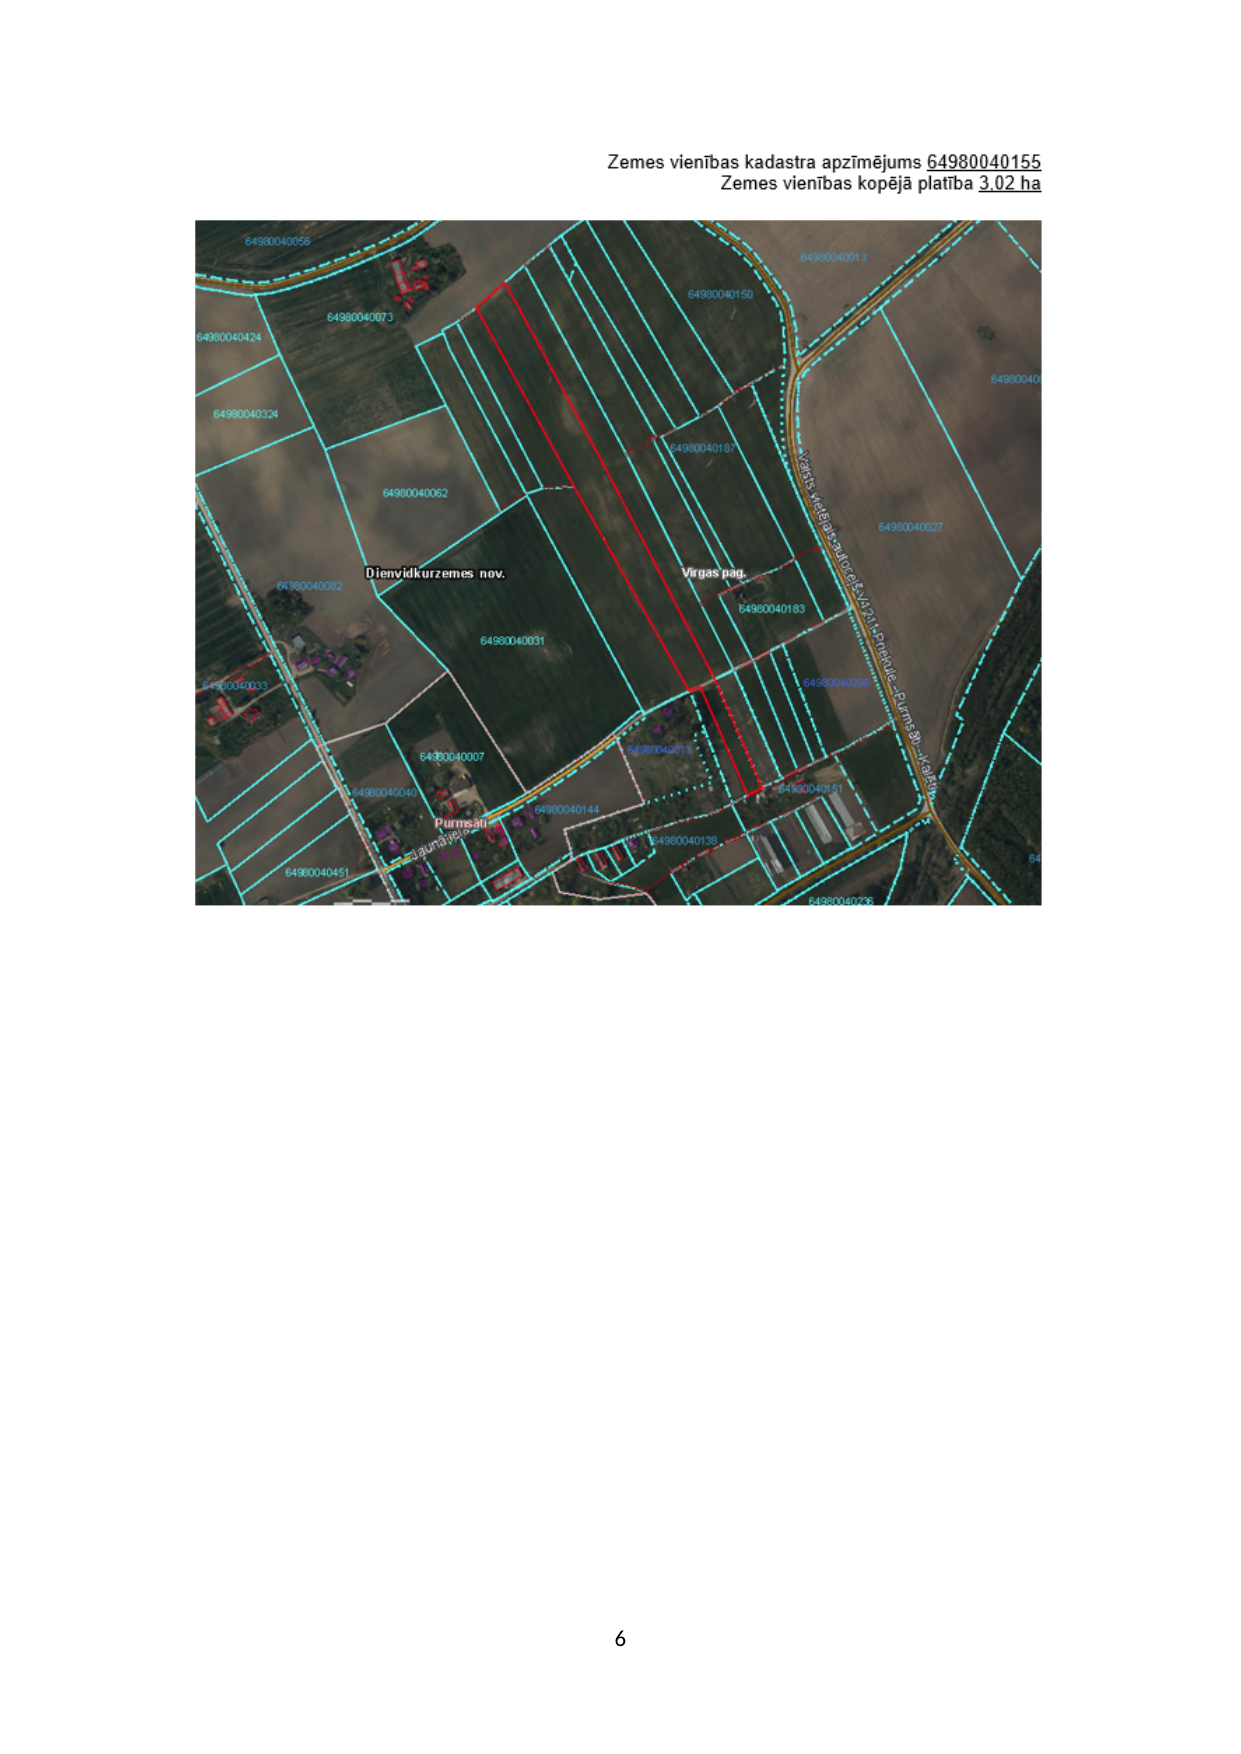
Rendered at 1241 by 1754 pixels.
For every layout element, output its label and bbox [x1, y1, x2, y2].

picture [187, 150, 1053, 907]
